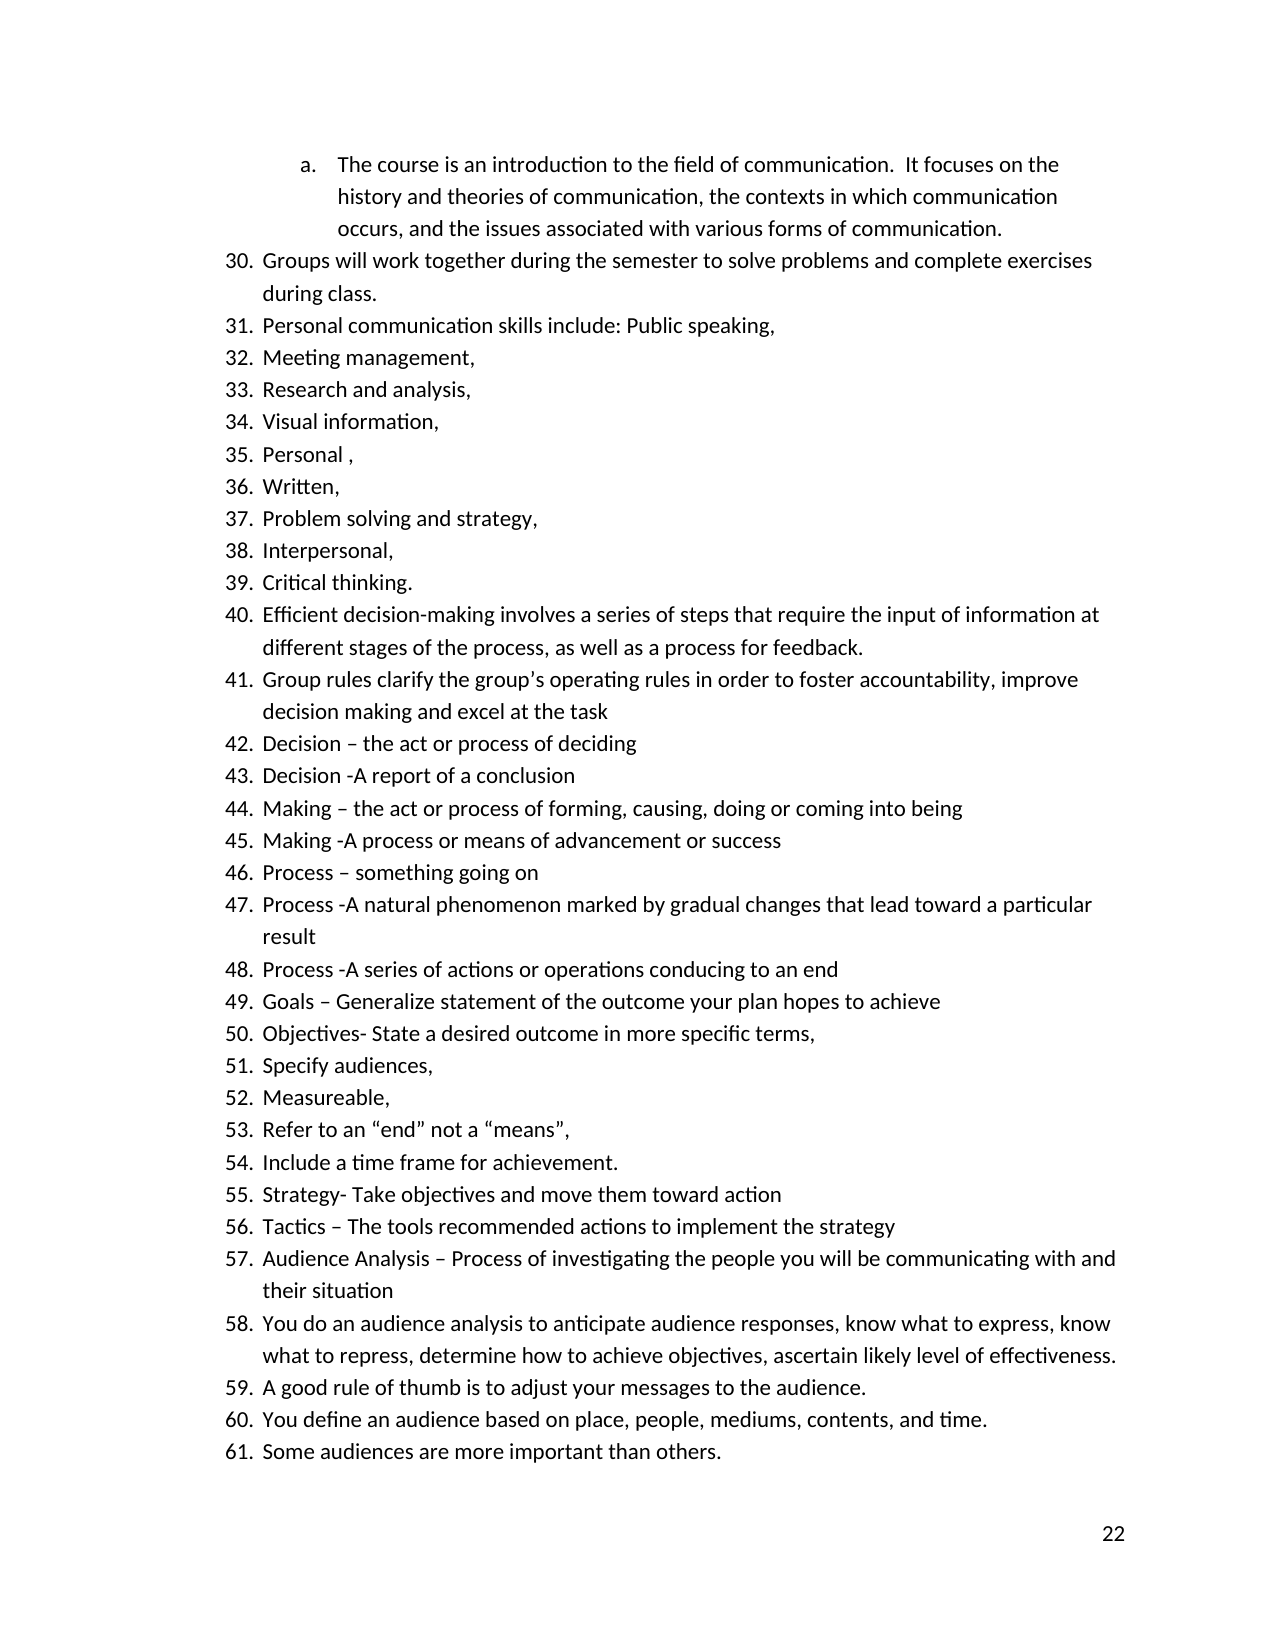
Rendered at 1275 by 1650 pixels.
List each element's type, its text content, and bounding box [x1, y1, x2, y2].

list Specify audiences, [225, 1051, 1125, 1079]
list Process -A series of actions or operations conducing to an end [225, 955, 1125, 983]
list Making – the act or process of forming, causing, doing or coming into being [225, 794, 1125, 822]
list Refer to an “end” not a “means”, [225, 1116, 1125, 1144]
list Written, [225, 472, 1125, 500]
list Tactics – The tools recommended actions to implement the strategy [225, 1212, 1125, 1240]
list Group rules clarify the group’s operating rules in order to foster accountability, improve decision making and excel at the task [225, 665, 1125, 725]
list Process – something going on [225, 858, 1125, 886]
list Some audiences are more important than others. [225, 1437, 1125, 1466]
list Efficient decision-making involves a series of steps that require the input of information at different stages of the process, as well as a process for feedback. [225, 601, 1125, 661]
list Research and analysis, [225, 375, 1125, 403]
list Strategy- Take objectives and move them toward action [225, 1180, 1125, 1208]
list Problem solving and strategy, [225, 504, 1125, 532]
list Personal communication skills include: Public speaking, [225, 311, 1125, 339]
list Meeting management, [225, 343, 1125, 371]
list Critical thinking. [225, 568, 1125, 596]
list Interpersonal, [225, 536, 1125, 564]
list Process -A natural phenomenon marked by gradual changes that lead toward a particular result [225, 890, 1125, 951]
list Personal , [225, 440, 1125, 468]
list Visual information, [225, 407, 1125, 436]
list You do an audience analysis to anticipate audience responses, know what to express, know what to repress, determine how to achieve objectives, ascertain likely level of effectiveness. [225, 1309, 1125, 1369]
list Objectives- State a desired outcome in more specific terms, [225, 1019, 1125, 1047]
list Goals – Generalize statement of the outcome your plan hopes to achieve [225, 987, 1125, 1015]
list Making -A process or means of advancement or success [225, 826, 1125, 854]
list Audience Analysis – Process of investigating the people you will be communicating with and their situation [225, 1244, 1125, 1304]
list The course is an introduction to the field of communication. It focuses on the history and theories of communication, the contexts in which communication occurs, and the issues associated with various forms of communication. [300, 150, 1125, 242]
list You define an audience based on place, people, mediums, contents, and time. [225, 1405, 1125, 1433]
list Measureable, [225, 1083, 1125, 1111]
list Include a time frame for achievement. [225, 1148, 1125, 1176]
list Decision -A report of a conclusion [225, 762, 1125, 789]
list Groups will work together during the semester to solve problems and complete exercises during class. [225, 247, 1125, 307]
list Decision – the act or process of deciding [225, 729, 1125, 757]
list A good rule of thumb is to adjust your messages to the audience. [225, 1373, 1125, 1401]
